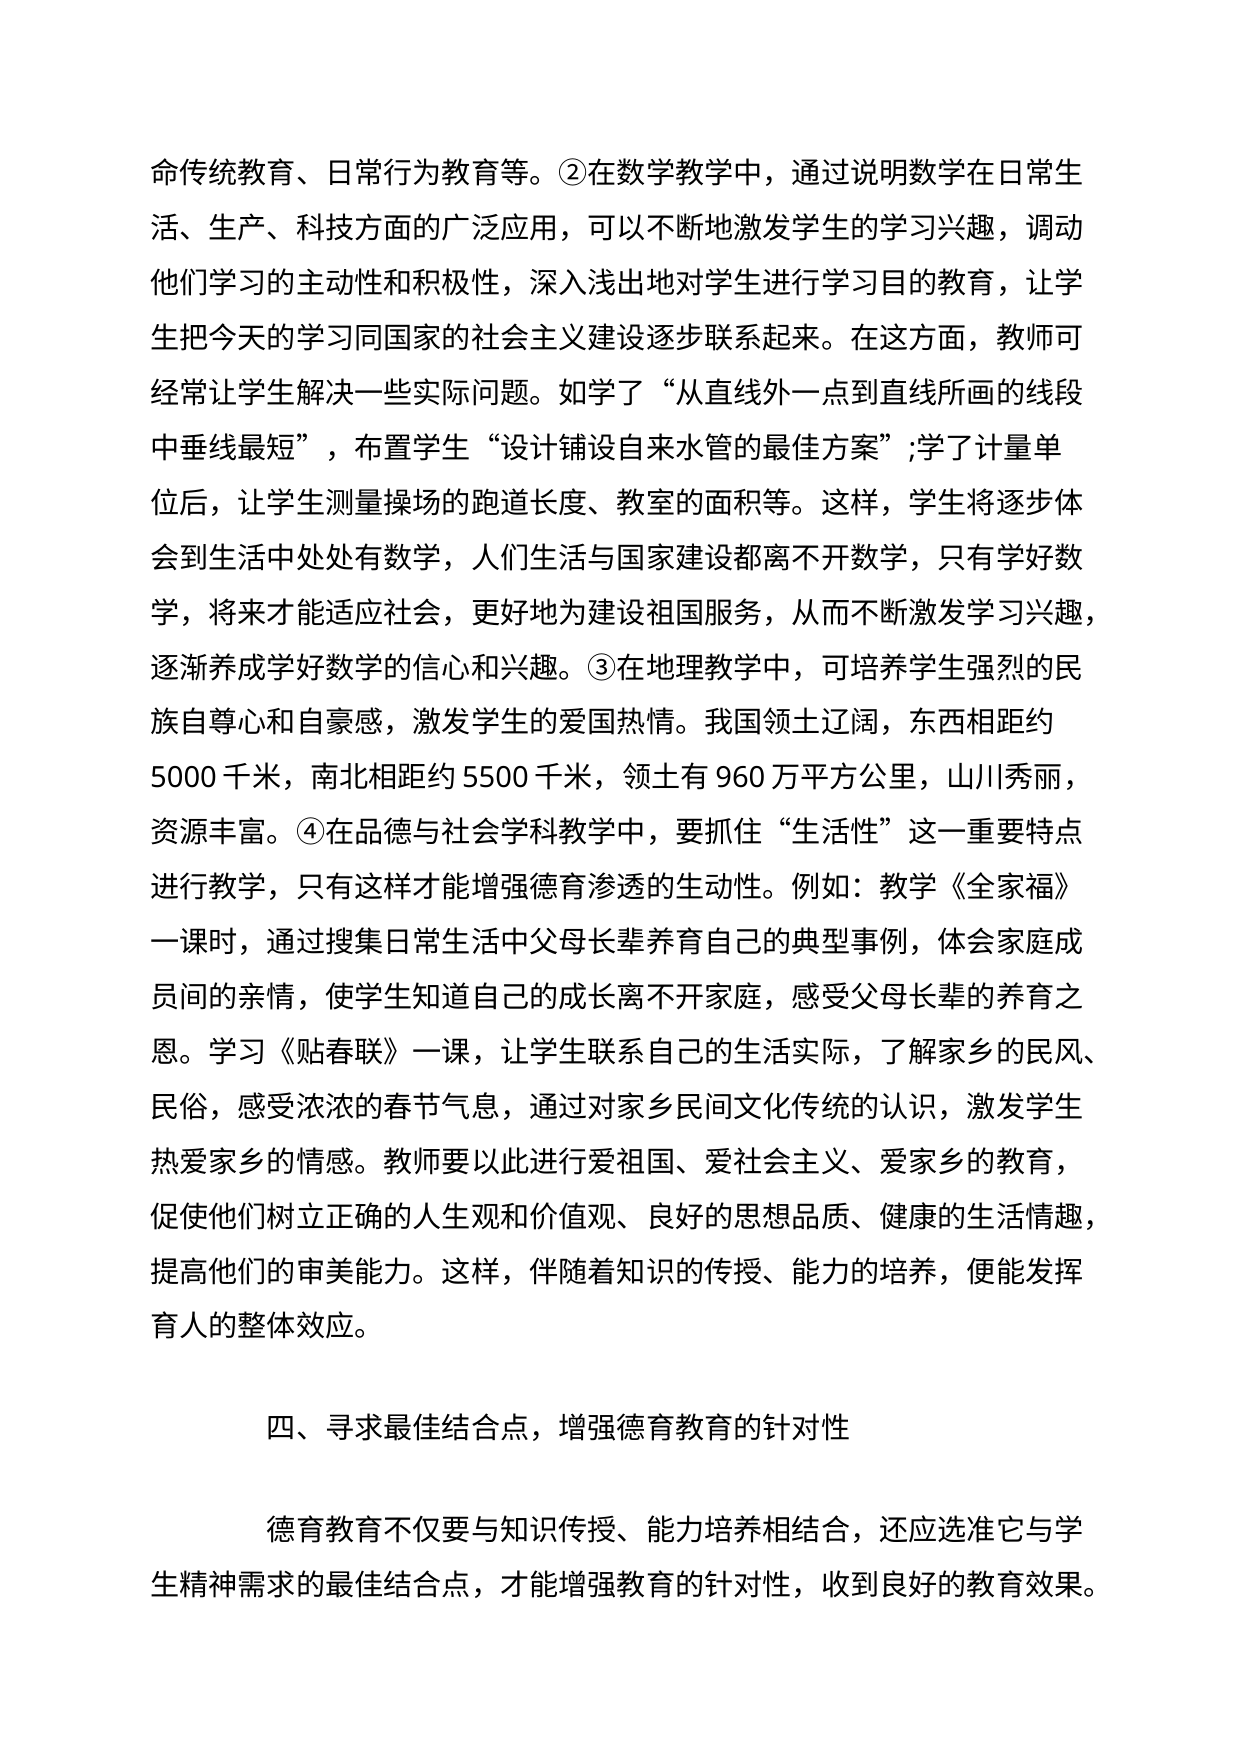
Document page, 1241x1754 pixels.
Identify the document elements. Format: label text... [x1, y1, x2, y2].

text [150, 150, 1090, 1345]
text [150, 1507, 1090, 1604]
text 四、寻求最佳结合点，增强德育教育的针对性 [150, 1405, 1090, 1447]
